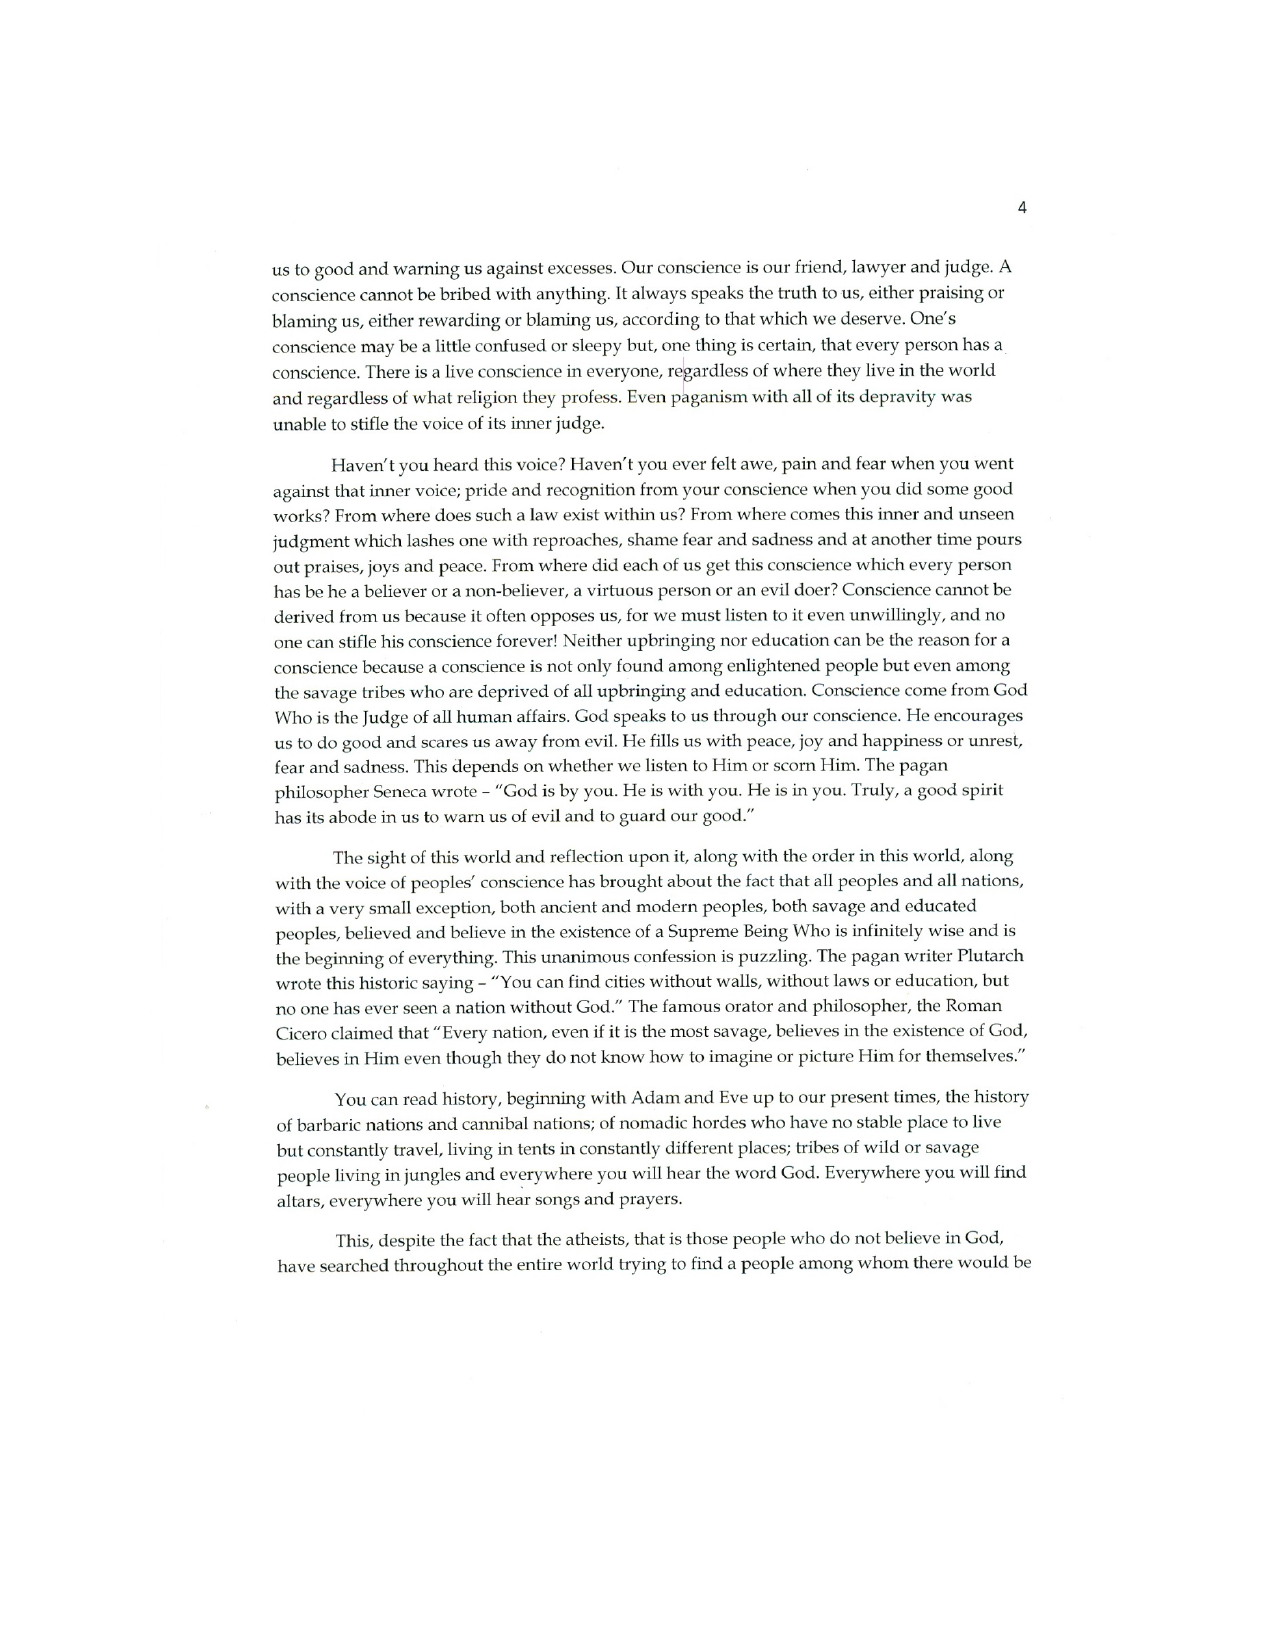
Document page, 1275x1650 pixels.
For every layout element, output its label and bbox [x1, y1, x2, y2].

picture [150, 150, 1125, 1412]
